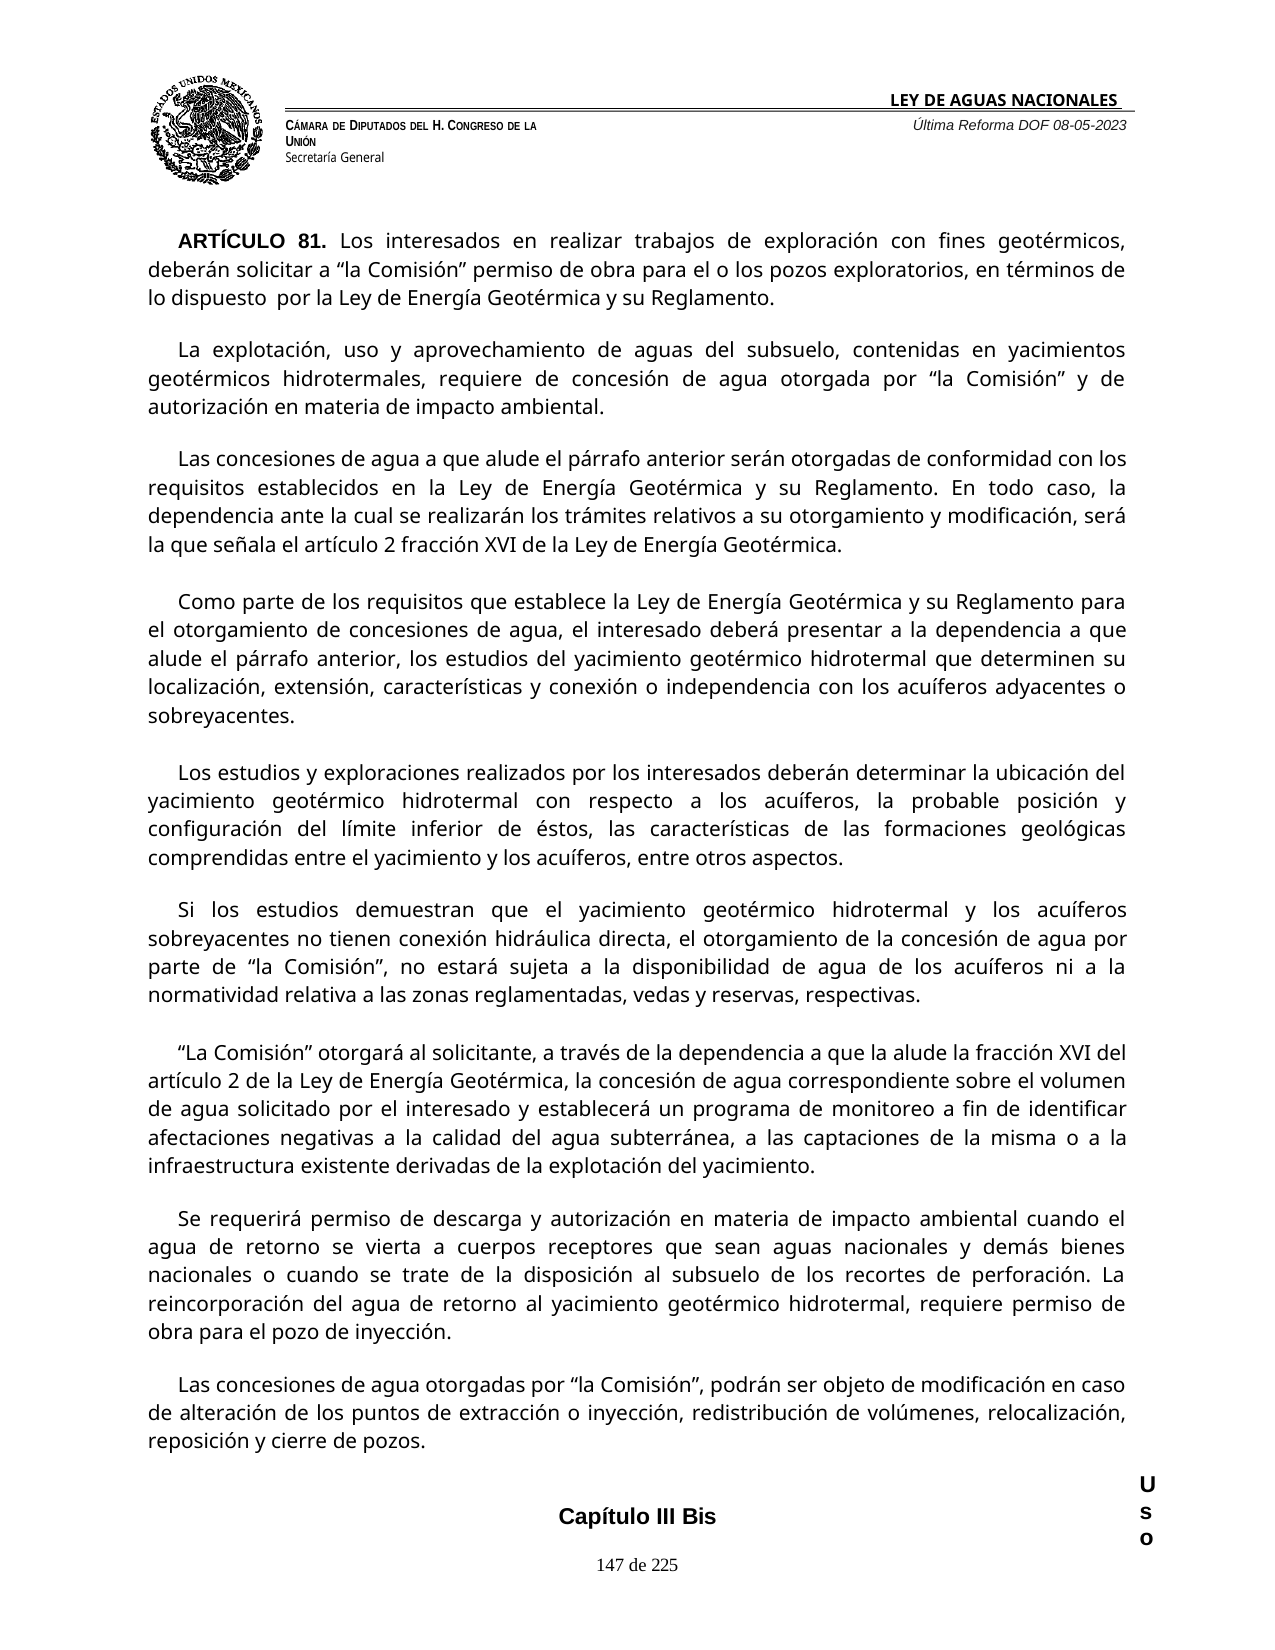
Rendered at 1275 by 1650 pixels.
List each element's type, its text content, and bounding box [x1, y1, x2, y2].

subtitle Capítulo III Bis [488, 1503, 787, 1529]
text Si los estudios demuestran que el yacimiento geotérmico hidrotermal y los acuíferos sobreyacentes no tienen conexión hidráulica directa, el otorgamiento de la concesión de agua por parte de “la Comisión”, no estará sujeta a la disponibilidad de agua de los acuíferos ni a la normatividad relativa a las zonas reglamentadas, vedas y reservas, respectivas. [148, 895, 1127, 1009]
text Se requerirá permiso de descarga y autorización en materia de impacto ambiental cuando el agua de retorno se vierta a cuerpos receptores que sean aguas nacionales y demás bienes nacionales o cuando se trate de la disposición al subsuelo de los recortes de perforación. La reincorporación del agua de retorno al yacimiento geotérmico hidrotermal, requiere permiso de obra para el pozo de inyección. [148, 1204, 1127, 1346]
text ARTÍCULO 81. Los interesados en realizar trabajos de exploración con fines geotérmicos, deberán solicitar a “la Comisión” permiso de obra para el o los pozos exploratorios, en términos de lo dispuesto por la Ley de Energía Geotérmica y su Reglamento. [148, 227, 1127, 312]
text La explotación, uso y aprovechamiento de aguas del subsuelo, contenidas en yacimientos geotérmicos hidrotermales, requiere de concesión de agua otorgada por “la Comisión” y de autorización en materia de impacto ambiental. [148, 335, 1127, 421]
text Los estudios y exploraciones realizados por los interesados deberán determinar la ubicación del yacimiento geotérmico hidrotermal con respecto a los acuíferos, la probable posición y configuración del límite inferior de éstos, las características de las formaciones geológicas comprendidas entre el yacimiento y los acuíferos, entre otros aspectos. [148, 758, 1127, 871]
text Las concesiones de agua a que alude el párrafo anterior serán otorgadas de conformidad con los requisitos establecidos en la Ley de Energía Geotérmica y su Reglamento. En todo caso, la dependencia ante la cual se realizarán los trámites relativos a su otorgamiento y modificación, será la que señala el artículo 2 fracción XVI de la Ley de Energía Geotérmica. [148, 444, 1128, 558]
text Las concesiones de agua otorgadas por “la Comisión”, podrán ser objeto de modificación en caso de alteración de los puntos de extracción o inyección, redistribución de volúmenes, relocalización, reposición y cierre de pozos. [148, 1370, 1126, 1455]
text Como parte de los requisitos que establece la Ley de Energía Geotérmica y su Reglamento para el otorgamiento de concesiones de agua, el interesado deberá presentar a la dependencia a que alude el párrafo anterior, los estudios del yacimiento geotérmico hidrotermal que determinen su localización, extensión, características y conexión o independencia con los acuíferos adyacentes o sobreyacentes. [148, 587, 1128, 729]
picture [150, 75, 263, 185]
text “La Comisión” otorgará al solicitante, a través de la dependencia a que la alude la fracción XVI del artículo 2 de la Ley de Energía Geotérmica, la concesión de agua correspondiente sobre el volumen de agua solicitado por el interesado y establecerá un programa de monitoreo a fin de identificar afectaciones negativas a la calidad del agua subterránea, a las captaciones de la misma o a la infraestructura existente derivadas de la explotación del yacimiento. [148, 1038, 1127, 1180]
